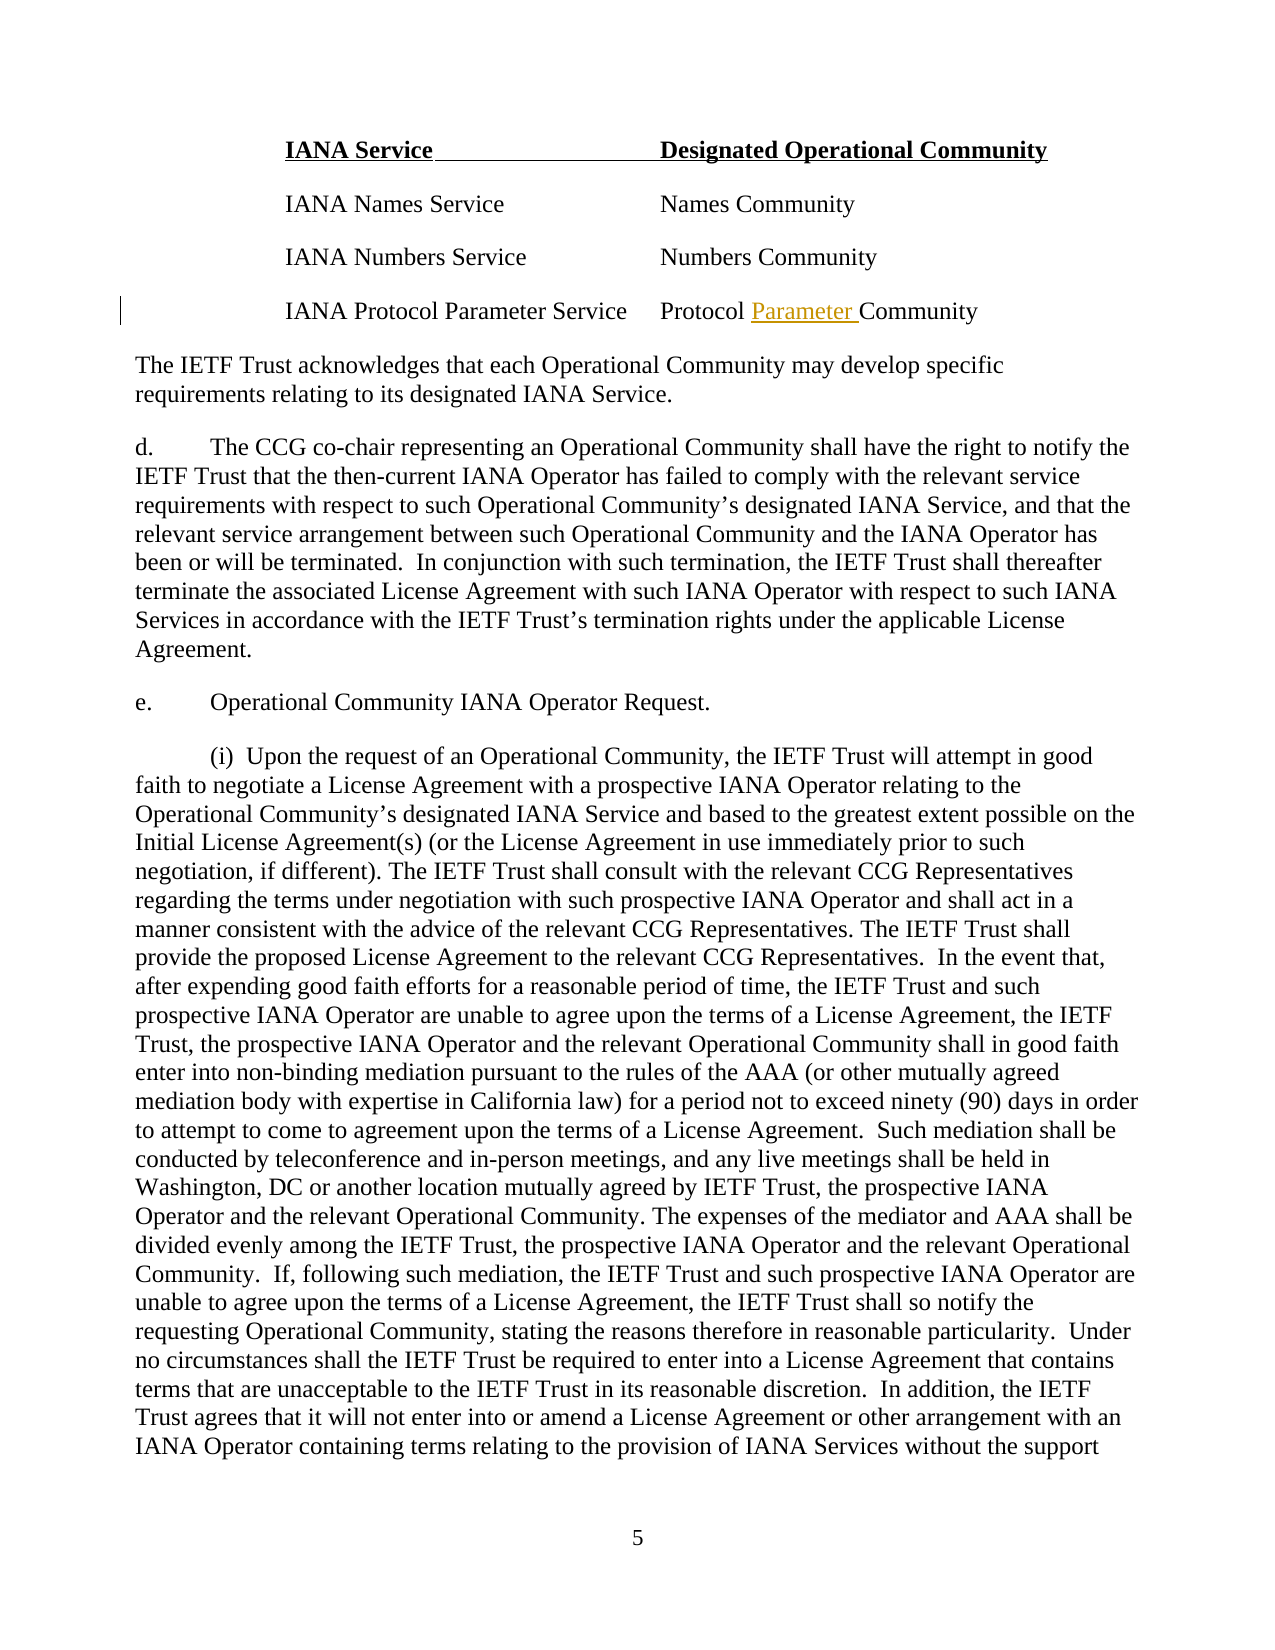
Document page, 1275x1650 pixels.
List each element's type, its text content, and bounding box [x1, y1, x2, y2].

text IANA Names Service Names Community [135, 189, 1140, 217]
text e. Operational Community IANA Operator Request. [135, 687, 1140, 716]
text IANA Service Designated Operational Community [135, 135, 1140, 164]
text d. The CCG co-chair representing an Operational Community shall have the right to notify the IETF Trust that the then-current IANA Operator has failed to comply with the relevant service requirements with respect to such Operational Community’s designated IANA Service, and that the relevant service arrangement between such Operational Community and the IANA Operator has been or will be terminated. In conjunction with such termination, the IETF Trust shall thereafter terminate the associated License Agreement with such IANA Operator with respect to such IANA Services in accordance with the IETF Trust’s termination rights under the applicable License Agreement. [135, 432, 1140, 662]
text IANA Numbers Service Numbers Community [135, 242, 1140, 271]
text IANA Protocol Parameter Service Protocol Community [135, 296, 1140, 325]
text The IETF Trust acknowledges that each Operational Community may develop specific requirements relating to its designated IANA Service. [135, 350, 1140, 407]
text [135, 741, 1140, 1460]
